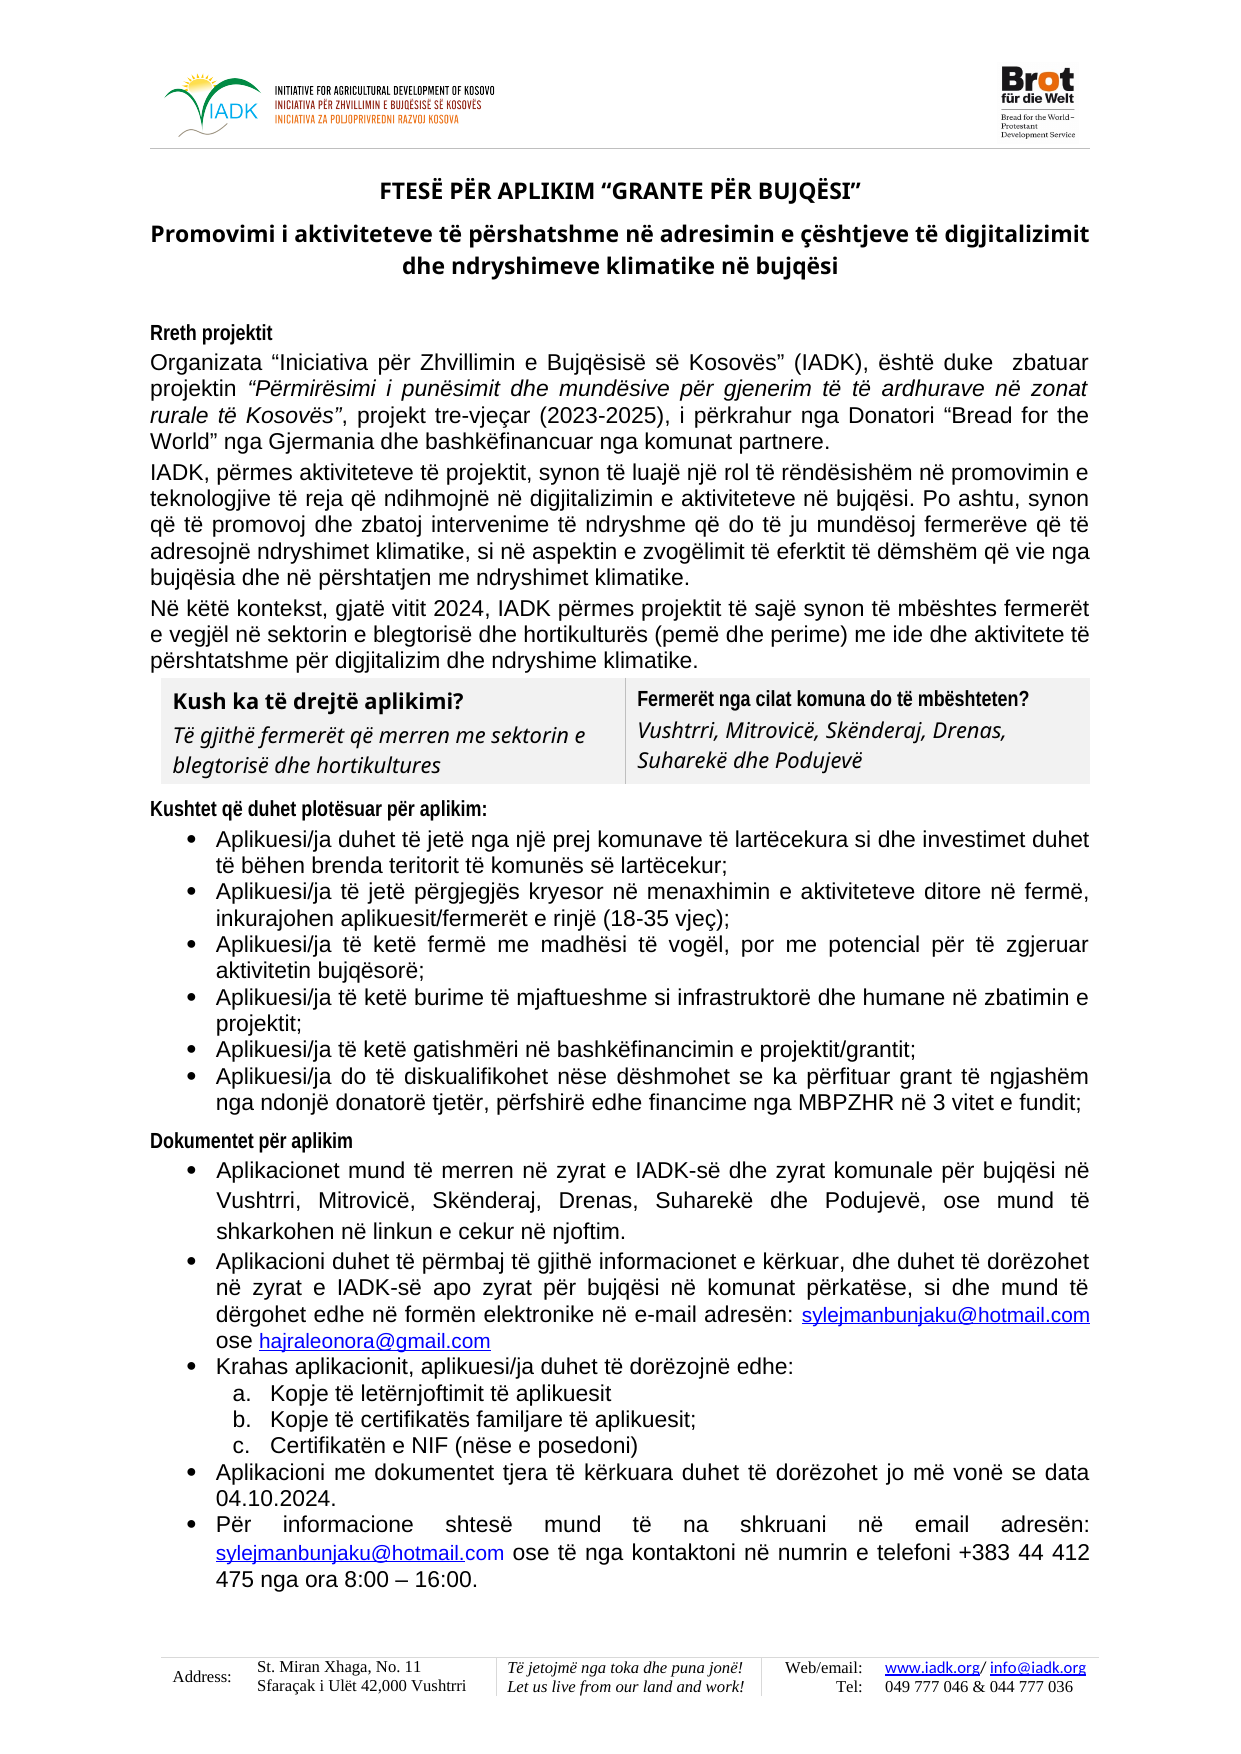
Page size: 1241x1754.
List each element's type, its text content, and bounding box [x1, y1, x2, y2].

list Aplikuesi/ja të ketë burime të mjaftueshme si infrastruktorë dhe humane në zbatimin e projektit; [187, 984, 1090, 1036]
text Organizata “Iniciativa për Zhvillimin e Bujqësisë së Kosovës” (IADK), ёshtё duke zbatuar projektin “Përmirësimi i punësimit dhe mundësive për gjenerim të të ardhurave në zonat rurale të Kosovës”, projekt tre-vjeçar (2023-2025), i përkrahur nga Donatori “Bread for the World” nga Gjermania dhe bashkëfinancuar nga komunat partnere. [150, 349, 1090, 454]
table_header Kush ka të drejtë aplikimi? Të gjithë fermerët që merren me sektorin e blegtorisë dhe hortikultures [161, 678, 625, 784]
list Aplikuesi/ja të ketë gatishmëri në bashkëfinancimin e projektit/grantit; [187, 1036, 1090, 1063]
list Krahas aplikacionit, aplikuesi/ja duhet të dorëzojnë edhe: [187, 1353, 1090, 1379]
list Aplikuesi/ja duhet të jetë nga një prej komunave të lartëcekura si dhe investimet duhet të bëhen brenda teritorit të komunës së lartëcekur; [187, 826, 1090, 878]
text Promovimi i aktiviteteve të përshatshme në adresimin e çështjeve të digjitalizimit dhe ndryshimeve klimatike në bujqësi [150, 218, 1090, 281]
text Rreth projektit [150, 320, 1090, 345]
text Kushtet që duhet plotësuar për aplikim: [150, 796, 1090, 821]
list Aplikacioni me dokumentet tjera të kërkuara duhet të dorëzohet jo më vonë se data 04.10.2024. [187, 1459, 1090, 1511]
table_header Fermerët nga cilat komuna do të mbështeten? Vushtrri, Mitrovicë, Skënderaj, Drenas, Suharekë dhe Podujevë [626, 678, 1090, 784]
picture [996, 62, 1080, 144]
text Në këtë kontekst, gjatë vitit 2024, IADK përmes projektit të sajë synon të mbështes fermerët e vegjël në sektorin e blegtorisë dhe hortikulturës (pemë dhe perime) me ide dhe aktivitete të përshtatshme për digjitalizim dhe ndryshime klimatike. [150, 594, 1090, 673]
text Dokumentet për aplikim [150, 1128, 1090, 1153]
list Kopje të certifikatës familjare të aplikuesit; [232, 1406, 1090, 1432]
list Aplikuesi/ja do të diskualifikohet nëse dëshmohet se ka përfituar grant të ngjashëm nga ndonjë donatorë tjetër, përfshirë edhe financime nga MBPZHR në 3 vitet e fundit; [187, 1063, 1090, 1115]
list Aplikacioni duhet të përmbaj të gjithë informacionet e kërkuar, dhe duhet të dorëzohet në zyrat e IADK-së apo zyrat për bujqësi në komunat përkatëse, si dhe mund të dërgohet edhe në formën elektronike në e-mail adresën: sylejmanbunjaku@hotmail.com ose hajraleonora@gmail.com [187, 1248, 1090, 1353]
list Aplikacionet mund të merren në zyrat e IADK-së dhe zyrat komunale për bujqësi në Vushtrri, Mitrovicë, Skënderaj, Drenas, Suharekë dhe Podujevë, ose mund të shkarkohen në linkun e cekur në njoftim. [187, 1157, 1090, 1244]
picture [161, 66, 499, 142]
list Për informacione shtesë mund të na shkruani në email adresën: sylejmanbunjaku@hotmail.com ose të nga kontaktoni në numrin e telefoni +383 44 412 475 nga ora 8:00 – 16:00. [187, 1511, 1090, 1592]
list Kopje të letërnjoftimit të aplikuesit [232, 1379, 1090, 1406]
list Aplikuesi/ja të ketë fermë me madhësi të vogël, por me potencial për të zgjeruar aktivitetin bujqësorë; [187, 931, 1090, 984]
text IADK, përmes aktiviteteve të projektit, synon të luajë një rol të rëndësishëm në promovimin e teknologjive të reja që ndihmojnë në digjitalizimin e aktiviteteve në bujqësi. Po ashtu, synon që të promovoj dhe zbatoj intervenime të ndryshme që do të ju mundësoj fermerëve që të adresojnë ndryshimet klimatike, si në aspektin e zvogëlimit të eferktit të dëmshëm që vie nga bujqësia dhe në përshtatjen me ndryshimet klimatike. [150, 458, 1090, 590]
list Aplikuesi/ja të jetë përgjegjës kryesor në menaxhimin e aktiviteteve ditore në fermë, inkurajohen aplikuesit/fermerët e rinjë (18-35 vjeç); [187, 878, 1090, 931]
text FTESË PËR APLIKIM “GRANTE PËR BUJQËSI” [150, 174, 1090, 206]
list Certifikatën e NIF (nëse e posedoni) [232, 1432, 1090, 1459]
